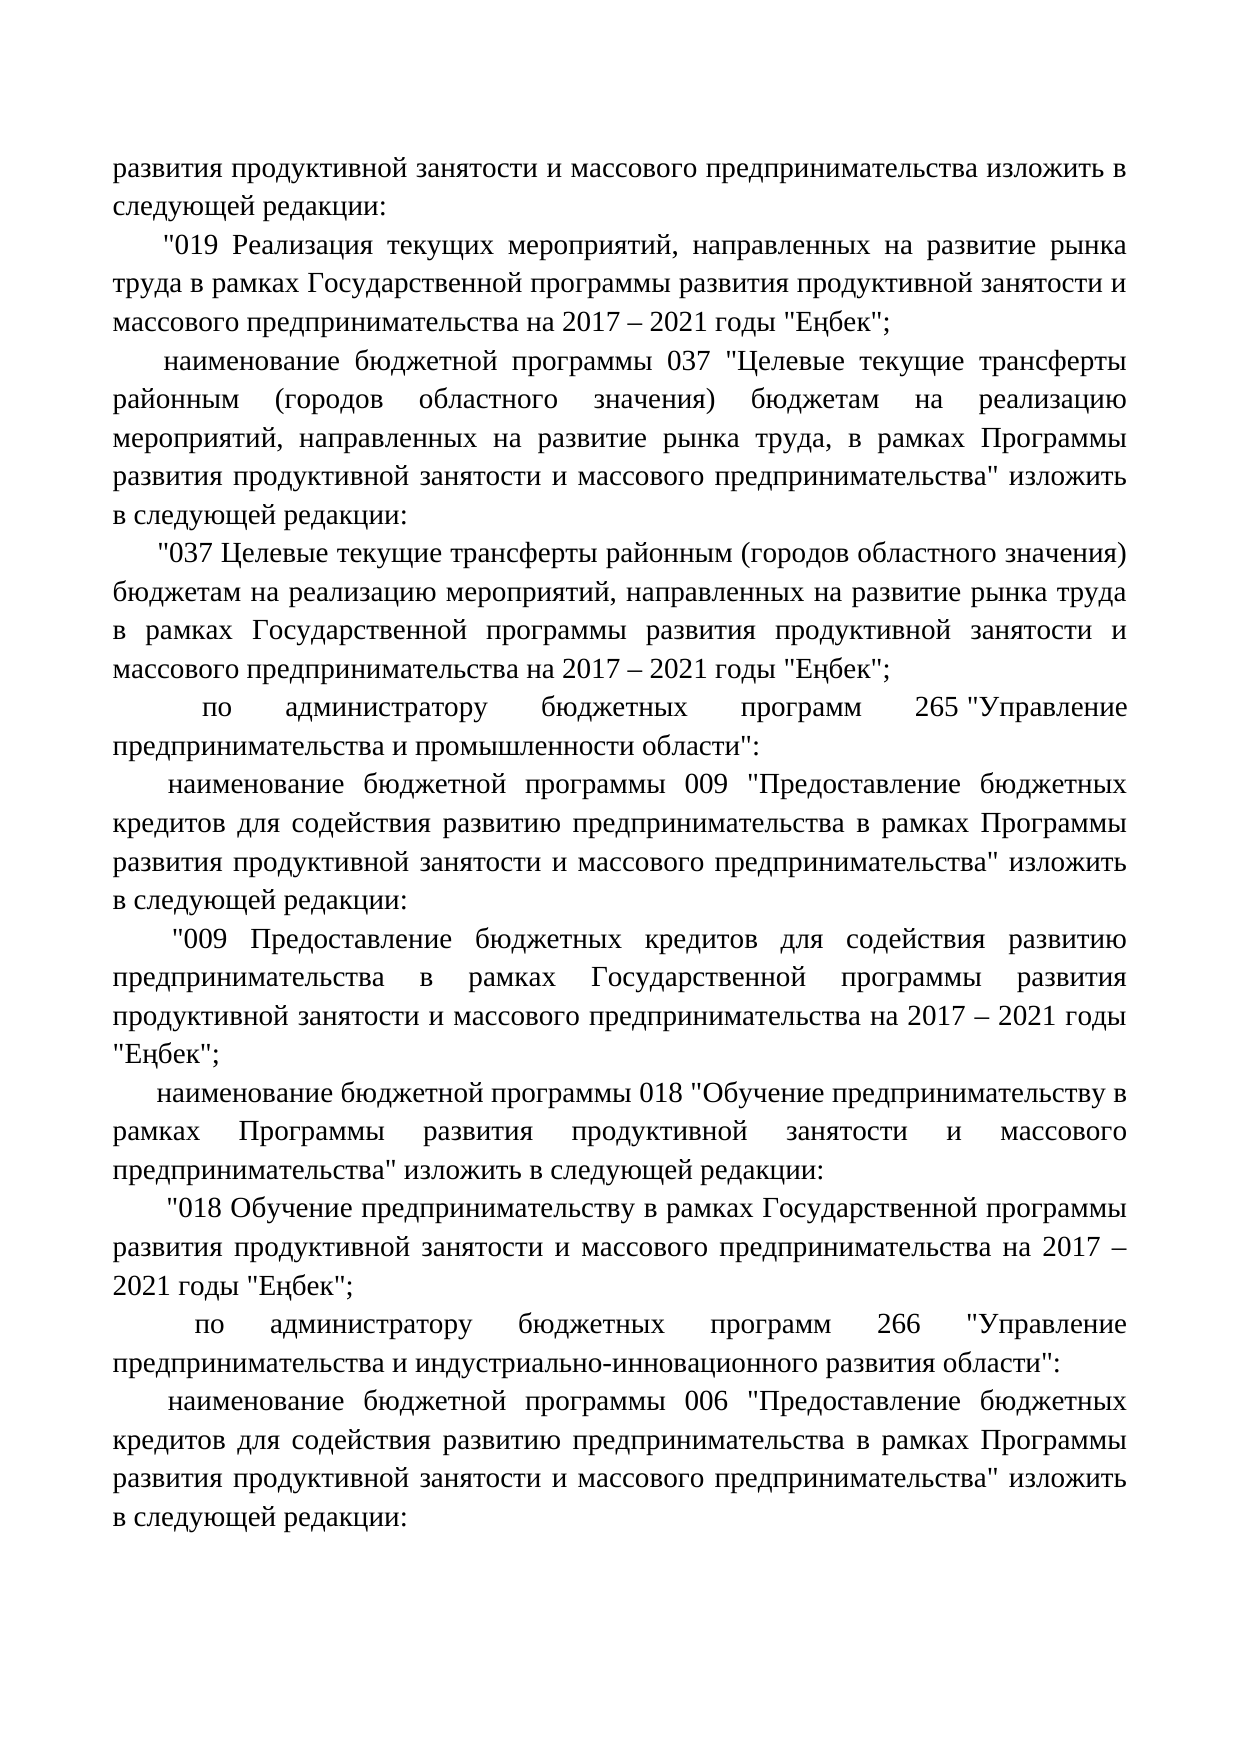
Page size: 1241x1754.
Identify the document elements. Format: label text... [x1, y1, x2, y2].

text наименование бюджетной программы 018 "Обучение предпринимательству в рамках Программы развития продуктивной занятости и массового предпринимательства" изложить в следующей редакции: [112, 1075, 1128, 1186]
text "018 Обучение предпринимательству в рамках Государственной программы развития продуктивной занятости и массового предпринимательства на 2017 – 2021 годы "Еңбек"; [112, 1191, 1128, 1301]
text наименование бюджетной программы 009 "Предоставление бюджетных кредитов для содействия развитию предпринимательства в рамках Программы развития продуктивной занятости и массового предпринимательства" изложить в следующей редакции: [112, 767, 1128, 916]
text "037 Целевые текущие трансферты районным (городов областного значения) бюджетам на реализацию мероприятий, направленных на развитие рынка труда в рамках Государственной программы развития продуктивной занятости и массового предпринимательства на 2017 – 2021 годы "Еңбек"; [112, 535, 1128, 684]
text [112, 150, 1128, 222]
text по администратору бюджетных программ 265 "Управление предпринимательства и промышленности области": [112, 689, 1128, 762]
text наименование бюджетной программы 006 "Предоставление бюджетных кредитов для содействия развитию предпринимательства в рамках Программы развития продуктивной занятости и массового предпринимательства" изложить в следующей редакции: [112, 1383, 1128, 1532]
text "009 Предоставление бюджетных кредитов для содействия развитию предпринимательства в рамках Государственной программы развития продуктивной занятости и массового предпринимательства на 2017 – 2021 годы "Еңбек"; [112, 921, 1128, 1070]
text наименование бюджетной программы 037 "Целевые текущие трансферты районным (городов областного значения) бюджетам на реализацию мероприятий, направленных на развитие рынка труда, в рамках Программы развития продуктивной занятости и массового предпринимательства" изложить в следующей редакции: [112, 343, 1128, 530]
text по администратору бюджетных программ 266 "Управление предпринимательства и индустриально-инновационного развития области": [112, 1306, 1128, 1378]
text "019 Реализация текущих мероприятий, направленных на развитие рынка труда в рамках Государственной программы развития продуктивной занятости и массового предпринимательства на 2017 – 2021 годы "Еңбек"; [112, 227, 1128, 338]
